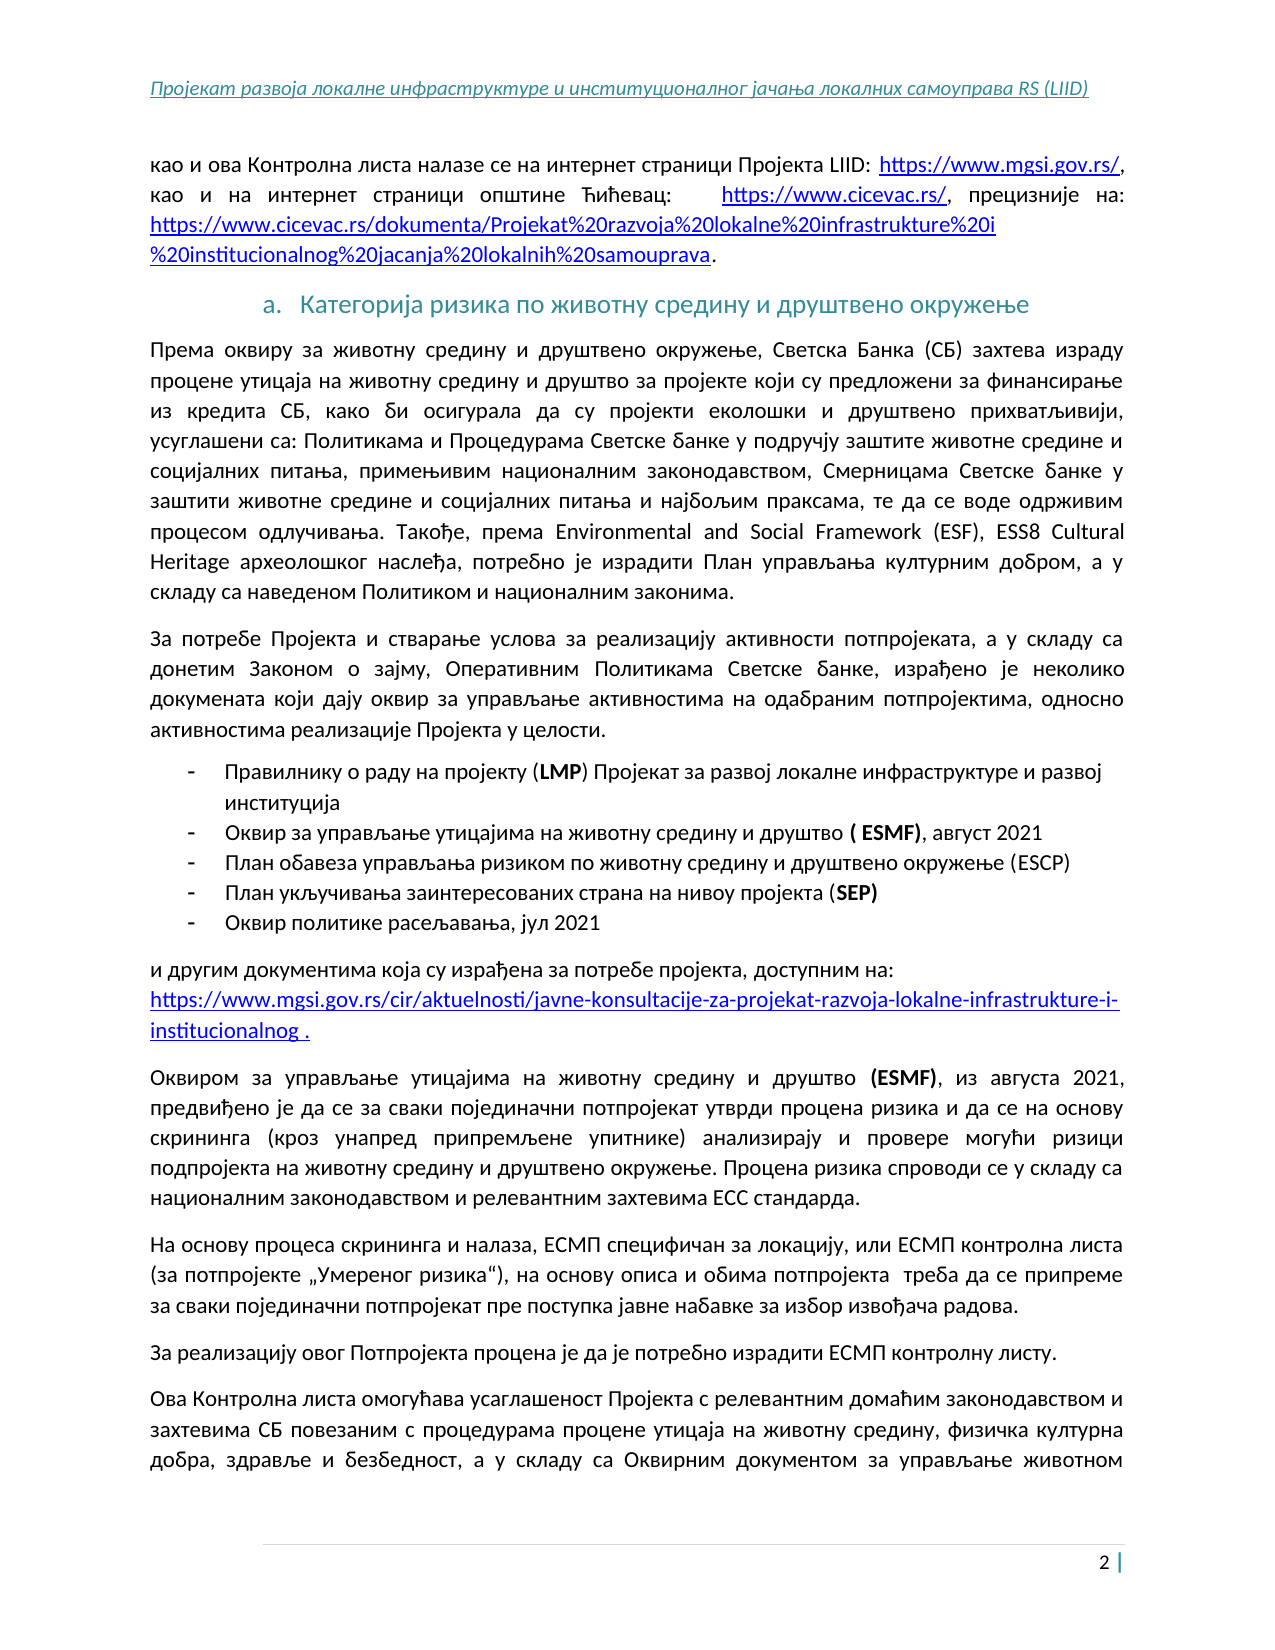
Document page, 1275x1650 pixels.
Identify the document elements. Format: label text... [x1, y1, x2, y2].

text За реализацију овог Потпројекта процена је да је потребно израдити ЕСМП контролну листу. [150, 1338, 1125, 1366]
list Правилнику о раду на пројекту (LMP) Пројекат за развој локалне инфраструктуре и развој институција [187, 757, 1125, 816]
text као и ова Контролна листа налазе се на интернет страници Пројекта LIID: https://www.mgsi.gov.rs/, као и на интернет страници општине Ћићевац: https://www.cicevac.rs/, прецизније на: https://www.cicevac.rs/dokumenta/Projekat%20razvoja%20lokalne%20infrastrukture%20i%20institucionalnog%20jacanja%20lokalnih%20samouprava. [150, 150, 1125, 269]
text На основу процеса скрининга и налаза, ЕСМП специфичан за локацију, или ЕСМП контролна листа (за потпројекте „Умереног ризика“), на основу описа и обима потпројекта треба да се припреме за сваки појединачни потпројекат пре поступка јавне набавке за избор извођача радова. [150, 1230, 1125, 1319]
list План обавеза управљања ризиком по животну средину и друштвено окружење (ESCP) [187, 848, 1125, 876]
text Оквиром за управљање утицајима на животну средину и друштво (ESMF), из августа 2021, предвиђено је да се за сваки појединачни потпројекат утврди процена ризика и да се на основу скрининга (кроз унапред припремљене упитнике) анализирају и провере могући ризици подпројекта на животну средину и друштвено окружење. Процена ризика спроводи се у складу са националним законодавством и релевантним захтевима ЕСС стандарда. [150, 1063, 1125, 1212]
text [150, 1384, 1125, 1473]
subtitle Категорија ризика по животну средину и друштвено окружење [262, 287, 1125, 321]
text За потребе Пројекта и стварање услова за реализацију активности потпројеката, а у складу са донетим Законом о зајму, Оперативним Политикама Светске банке, израђено је неколико докумената који дају оквир за управљање активностима на одабраним потпројектима, односно активностима реализације Пројекта у целости. [150, 624, 1125, 743]
list Оквир за управљање утицајима на животну средину и друштво ( ESMF), август 2021 [187, 818, 1125, 846]
text и другим документима која су израђена за потребе пројекта, доступним на: https://www.mgsi.gov.rs/cir/aktuelnosti/javne-konsultacije-za-projekat-razvoja-lokalne-infrastrukture-i-institucionalnog . [150, 955, 1125, 1044]
list План укључивања заинтересованих страна на нивоу пројекта (SEP) [187, 878, 1125, 906]
list Оквир политике расељавања, јул 2021 [187, 908, 1125, 937]
text Према оквиру за животну средину и друштвено окружење, Светска Банка (СБ) захтева израду процене утицаја на животну средину и друштво за пројекте који су предложени за финансирање из кредита СБ, како би осигурала да су пројекти еколошки и друштвено прихватљивији, усуглашени са: Политикама и Процедурама Светске банке у подручју заштите животне средине и социјалних питања, примењивим националним законодавством, Смерницама Светске банке у заштити животне средине и социјалних питања и најбољим праксама, те да се воде одрживим процесом одлучивања. Такође, према Environmental and Social Framework (ESF), ESS8 Cultural Heritage археолошког наслеђа, потребно је израдити План управљања културним добром, а у складу са наведеном Политиком и националним законима. [150, 336, 1125, 605]
